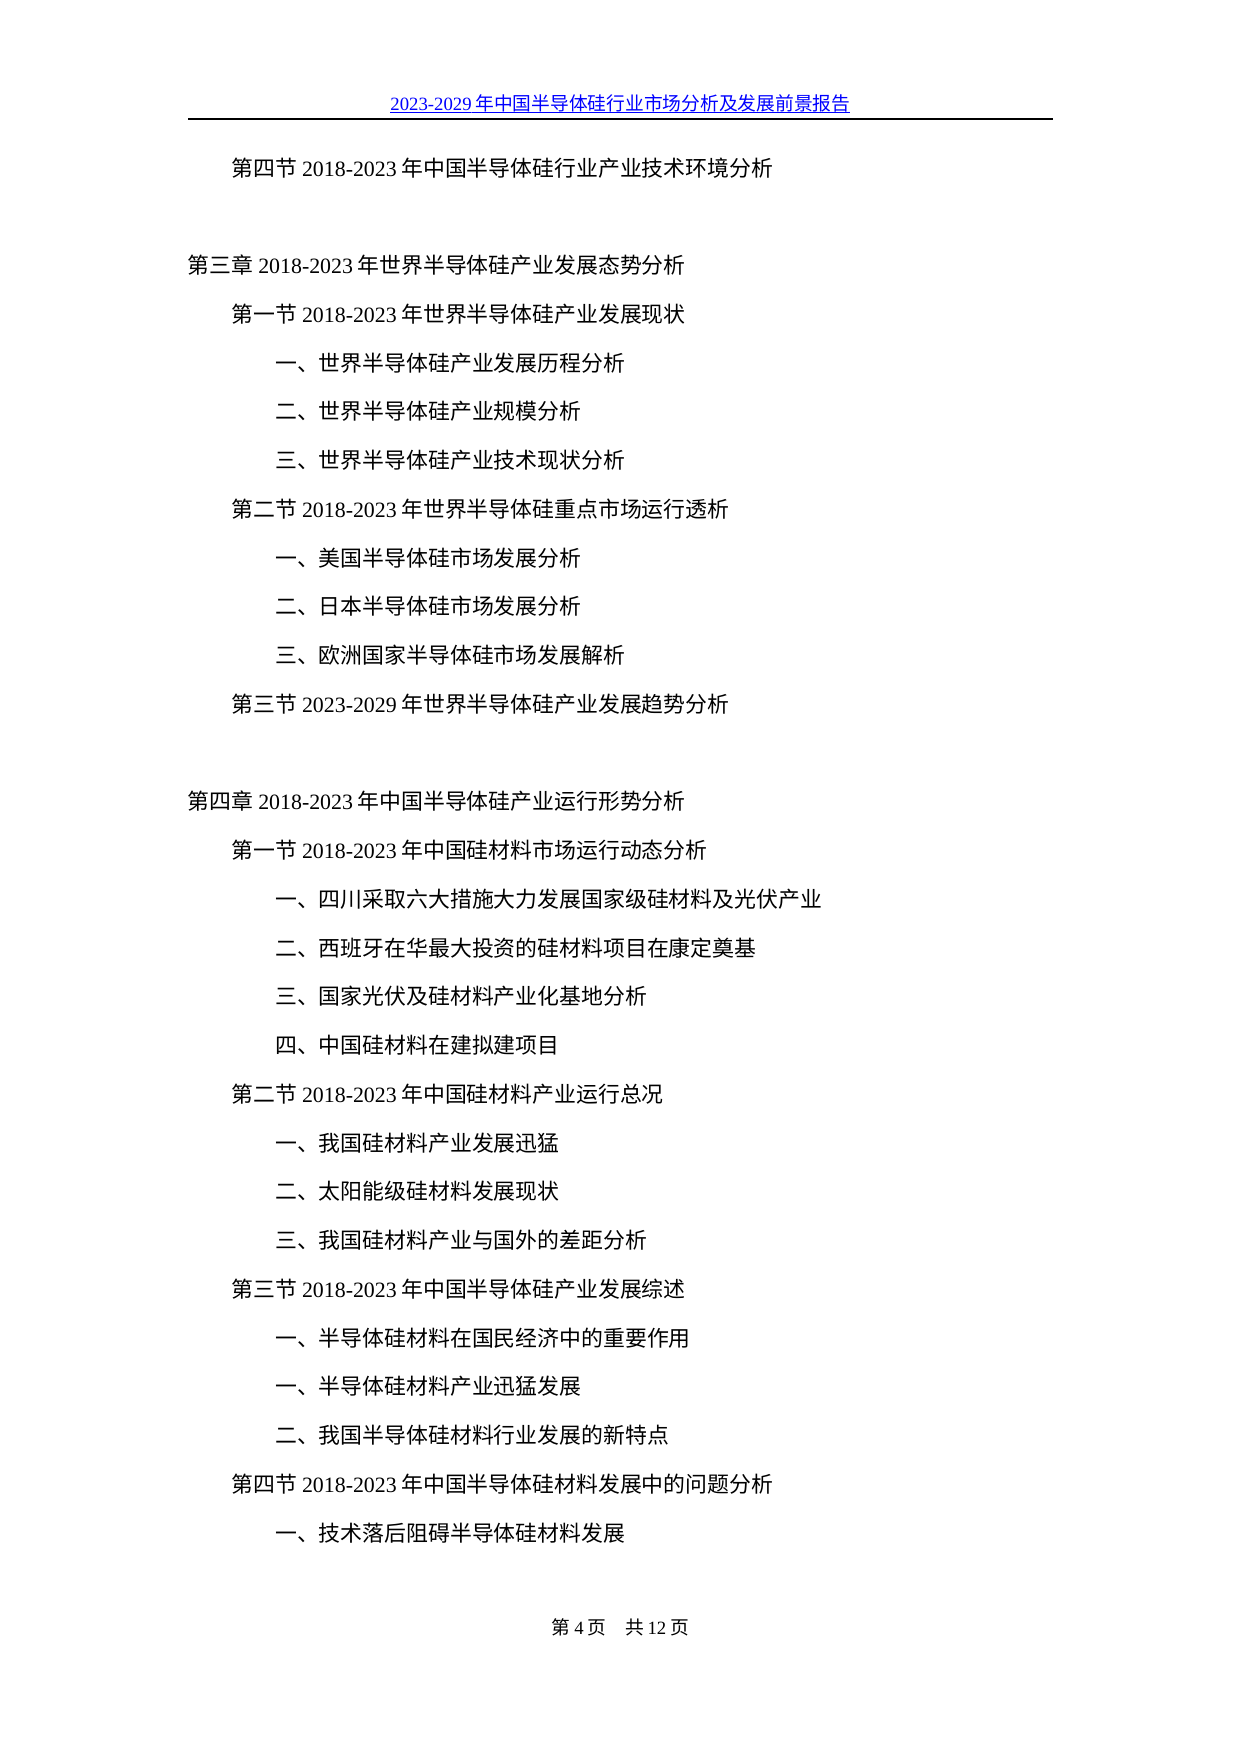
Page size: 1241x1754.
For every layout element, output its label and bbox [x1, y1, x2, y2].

text [187, 150, 1053, 1548]
